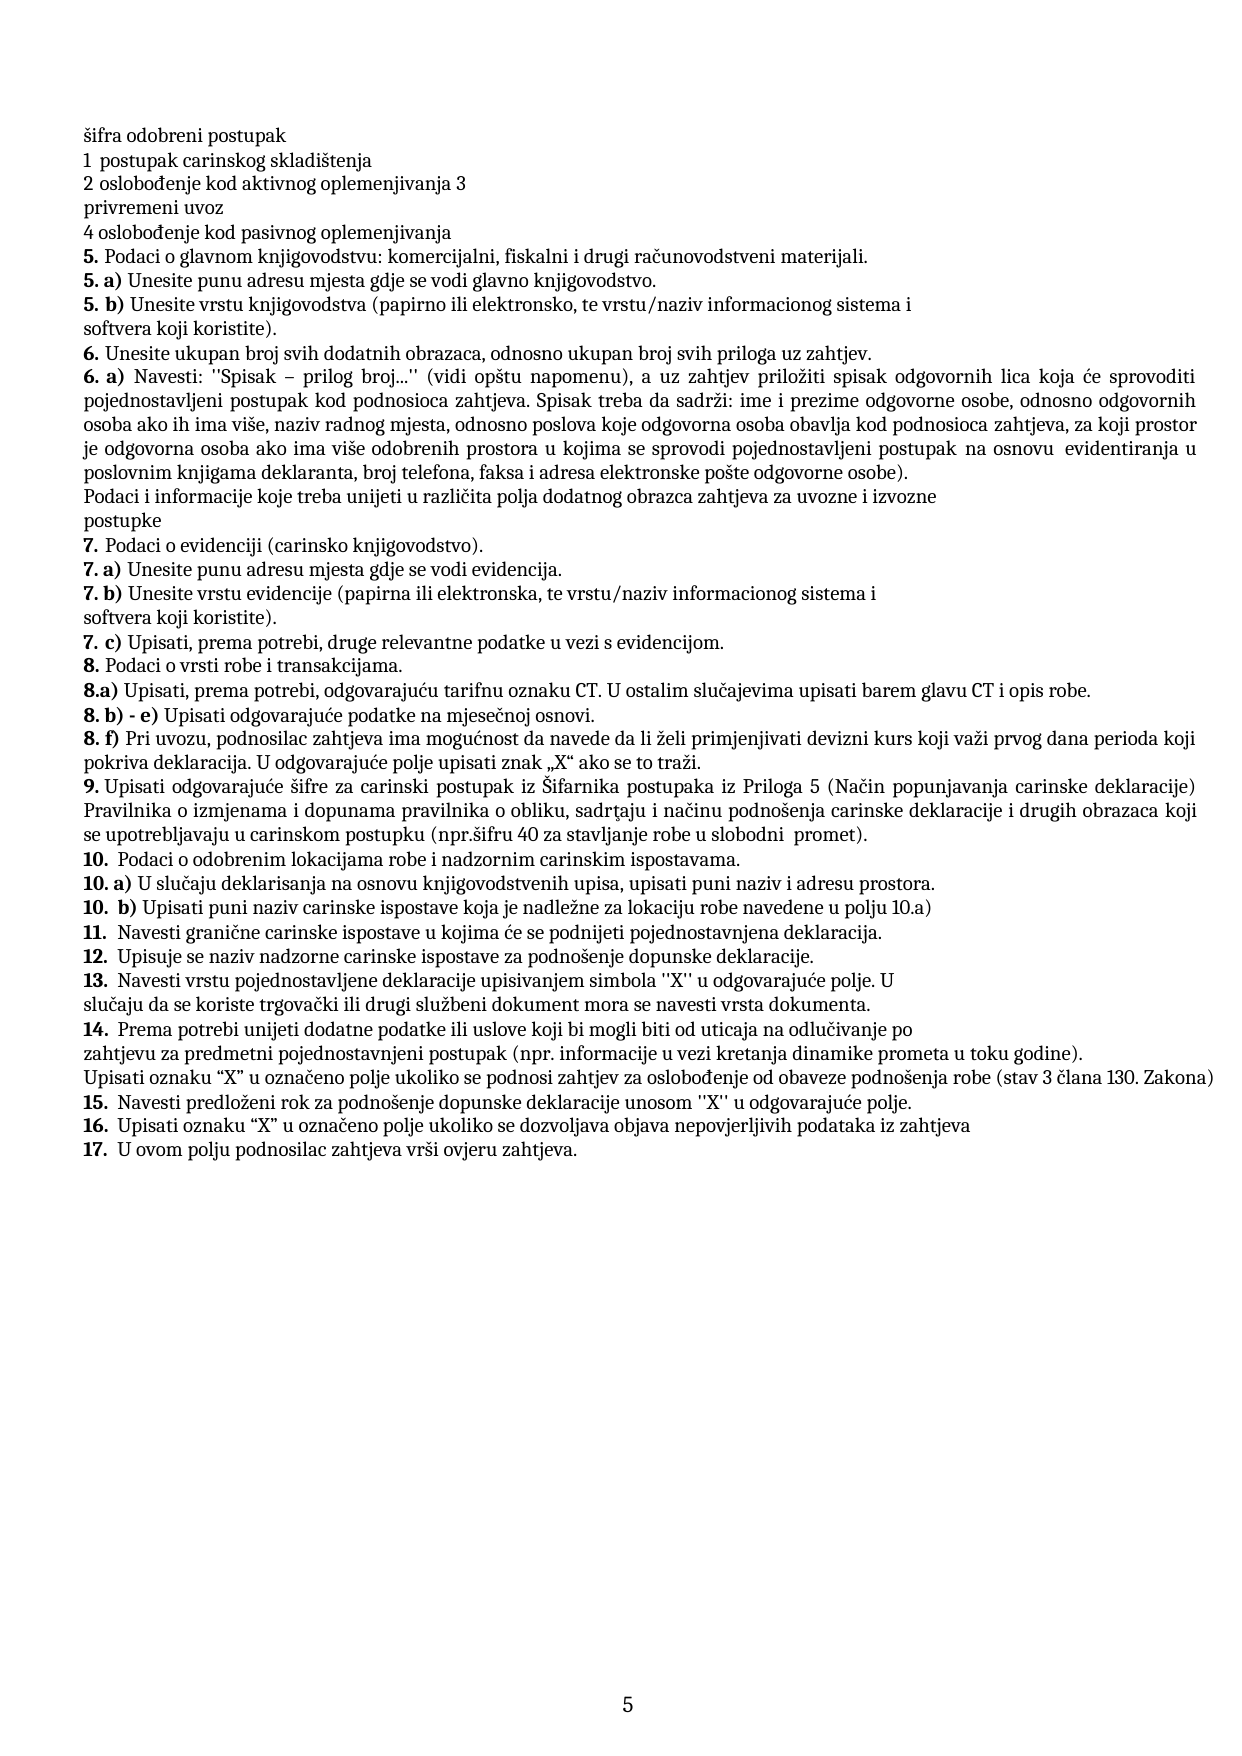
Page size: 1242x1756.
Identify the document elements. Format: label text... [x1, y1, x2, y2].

list Navesti predloženi rok za podnošenje dopunske deklaracije unosom ''X'' u odgovarajuće polje. [83, 1089, 1214, 1114]
list Prema potrebi unijeti dodatne podatke ili uslove koji bi mogli biti od uticaja na odlučivanje po [83, 1017, 1214, 1041]
list oslobođenje kod aktivnog oplemenjivanja 3 privremeni uvoz [83, 172, 470, 220]
list f) Pri uvozu, podnosilac zahtjeva ima mogućnost da navede da li želi primjenjivati devizni kurs koji važi prvog dana perioda koji pokriva deklaracija. U odgovarajuće polje upisati znak „X“ ako se to traži. [83, 727, 1196, 775]
list Podaci o evidenciji (carinsko knjigovodstvo). [83, 533, 1214, 557]
text 4 oslobođenje kod pasivnog oplemenjivanja [83, 220, 1214, 244]
list Podaci o glavnom knjigovodstvu: komercijalni, fiskalni i drugi računovodstveni materijali. [83, 244, 1214, 269]
text 7. a) Unesite punu adresu mjesta gdje se vodi evidencija. [83, 557, 1214, 582]
text 7. b) Unesite vrstu evidencije (papirna ili elektronska, te vrstu/naziv informacionog sistema i softvera koji koristite). [83, 582, 913, 630]
list Navesti vrstu pojednostavljene deklaracije upisivanjem simbola ''X'' u odgovarajuće polje. U slučaju da se koriste trgovački ili drugi službeni dokument mora se navesti vrsta dokumenta. [83, 969, 931, 1017]
text 10. a) U slučaju deklarisanja na osnovu knjigovodstvenih upisa, upisati puni naziv i adresu prostora. [83, 871, 1214, 896]
text šifra odobreni postupak [83, 123, 1214, 147]
text 8.a) Upisati, prema potrebi, odgovarajuću tarifnu oznaku CT. U ostalim slučajevima upisati barem glavu CT i opis robe. [83, 678, 1214, 703]
list Upisati odgovarajuće šifre za carinski postupak iz Šifarnika postupaka iz Priloga 5 (Način popunjavanja carinske deklaracije) Pravilnika o izmjenama i dopunama pravilnika o obliku, sadrţaju i načinu podnošenja carinske deklaracije i drugih obrazaca koji se upotrebljavaju u carinskom postupku (npr.šifru 40 za stavljanje robe u slobodni promet). [83, 775, 1197, 847]
text zahtjevu za predmetni pojednostavnjeni postupak (npr. informacije u vezi kretanja dinamike prometa u toku godine). [83, 1041, 1214, 1065]
list c) Upisati, prema potrebi, druge relevantne podatke u vezi s evidencijom. [83, 630, 1214, 654]
list b) Upisati puni naziv carinske ispostave koja je nadležne za lokaciju robe navedene u polju 10.a) [83, 896, 1214, 920]
list Unesite ukupan broj svih dodatnih obrazaca, odnosno ukupan broj svih priloga uz zahtjev. [83, 341, 1214, 365]
list Podaci o odobrenim lokacijama robe i nadzornim carinskim ispostavama. [83, 847, 1214, 871]
list Navesti granične carinske ispostave u kojima će se podnijeti pojednostavnjena deklaracija. [83, 920, 1214, 944]
list a) Navesti: ''Spisak – prilog broj...'' (vidi opštu napomenu), a uz zahtjev priložiti spisak odgovornih lica koja će sprovoditi pojednostavljeni postupak kod podnosioca zahtjeva. Spisak treba da sadrži: ime i prezime odgovorne osobe, odnosno odgovornih osoba ako ih ima više, naziv radnog mjesta, odnosno poslova koje odgovorna osoba obavlja kod podnosioca zahtjeva, za koji prostor je odgovorna osoba ako ima više odobrenih prostora u kojima se sprovodi pojednostavljeni postupak na osnovu evidentiranja u poslovnim knjigama deklaranta, broj telefona, faksa i adresa elektronske pošte odgovorne osobe). [83, 365, 1197, 485]
text Upisati oznaku “X” u označeno polje ukoliko se podnosi zahtjev za oslobođenje od obaveze podnošenja robe (stav 3 člana 130. Zakona) [83, 1066, 1214, 1089]
list Podaci o vrsti robe i transakcijama. [83, 654, 1214, 678]
text 8. b) - e) Upisati odgovarajuće podatke na mjesečnoj osnovi. [83, 703, 1214, 727]
text 5. a) Unesite punu adresu mjesta gdje se vodi glavno knjigovodstvo. [83, 269, 1214, 293]
list b) Unesite vrstu knjigovodstva (papirno ili elektronsko, te vrstu/naziv informacionog sistema i softvera koji koristite). [83, 293, 947, 341]
list Upisuje se naziv nadzorne carinske ispostave za podnošenje dopunske deklaracije. [83, 944, 1214, 968]
list U ovom polju podnosilac zahtjeva vrši ovjeru zahtjeva. [83, 1138, 1214, 1162]
list postupak carinskog skladištenja [83, 147, 1214, 172]
list Upisati oznaku “X” u označeno polje ukoliko se dozvoljava objava nepovjerljivih podataka iz zahtjeva [83, 1114, 1214, 1138]
text Podaci i informacije koje treba unijeti u različita polja dodatnog obrazca zahtjeva za uvozne i izvozne postupke [83, 485, 978, 533]
